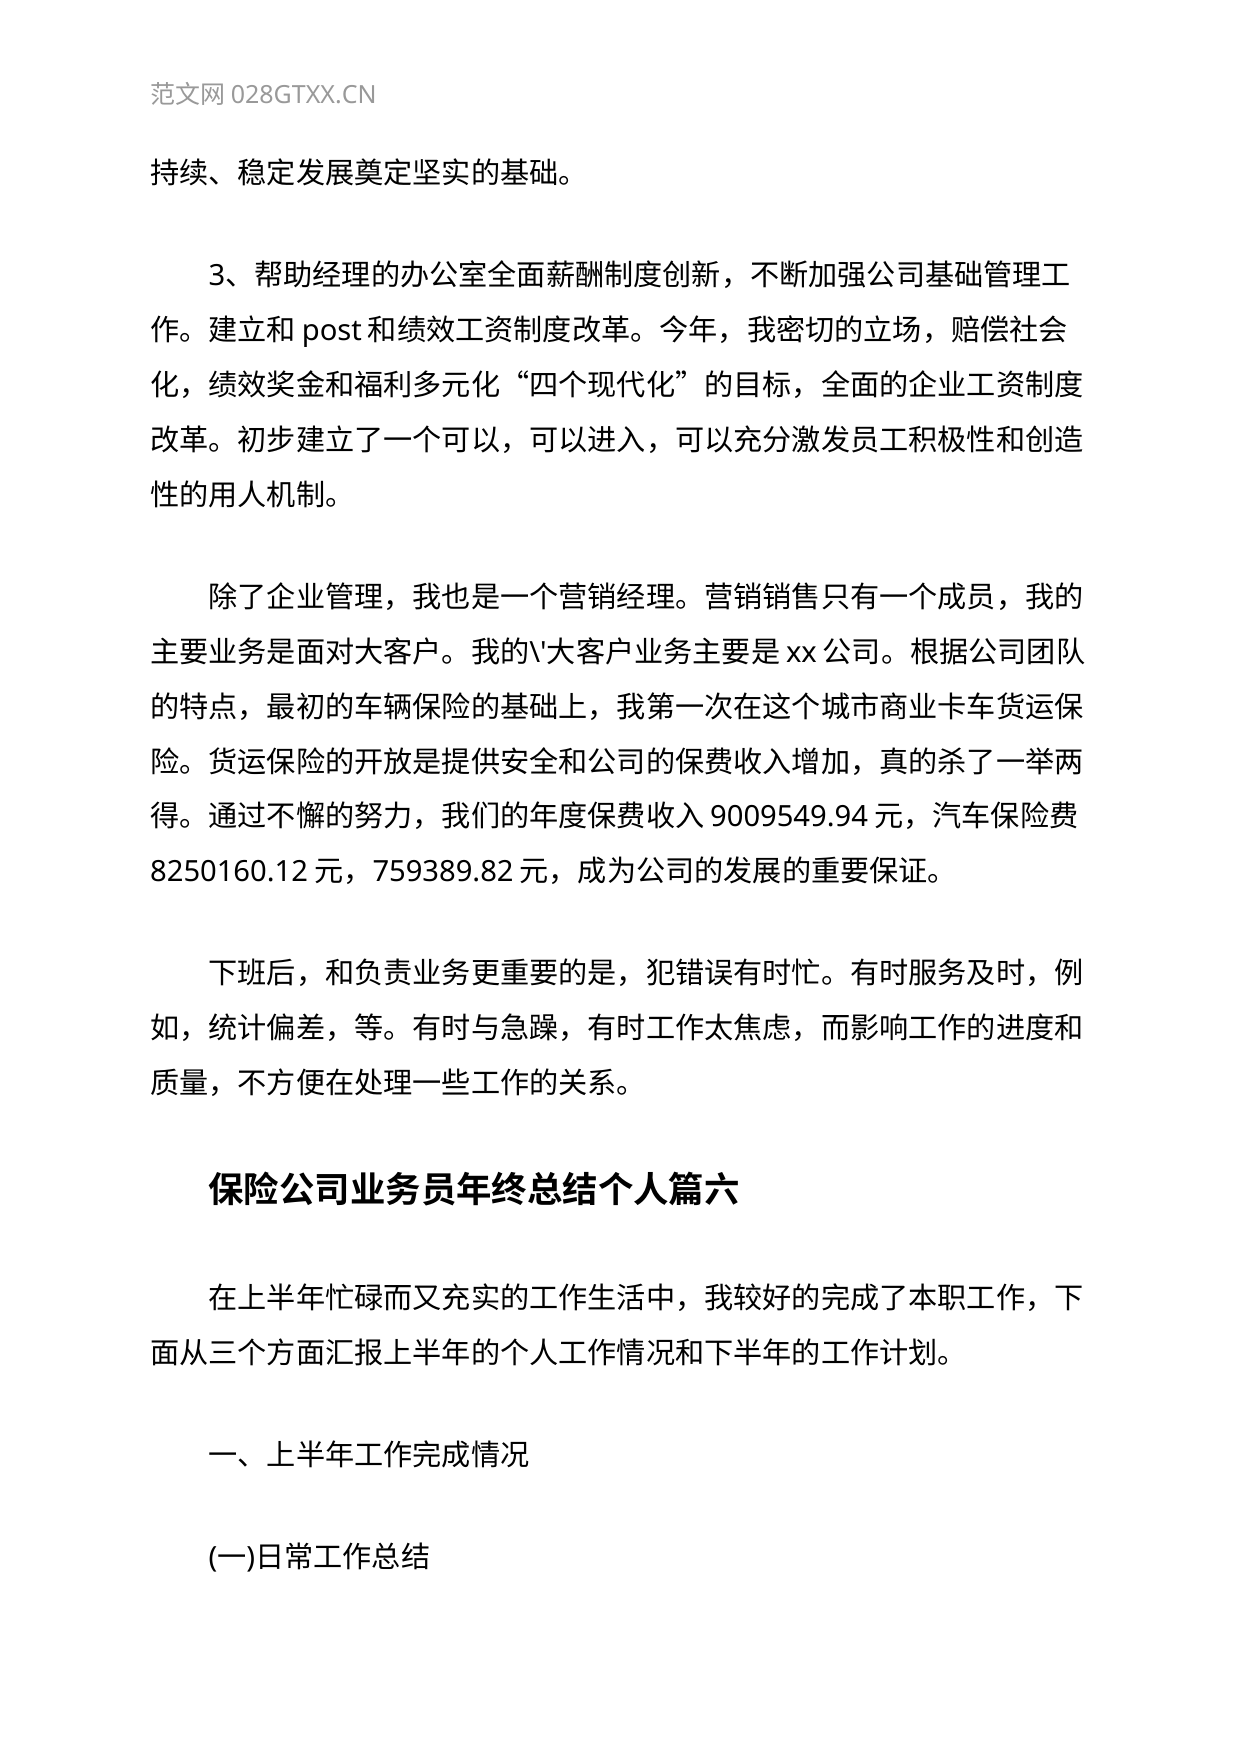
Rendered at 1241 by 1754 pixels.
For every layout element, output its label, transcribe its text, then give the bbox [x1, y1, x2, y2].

text 除了企业管理，我也是一个营销经理。营销销售只有一个成员，我的主要业务是面对大客户。我的\'大客户业务主要是xx公司。根据公司团队的特点，最初的车辆保险的基础上，我第一次在这个城市商业卡车货运保险。货运保险的开放是提供安全和公司的保费收入增加，真的杀了一举两得。通过不懈的努力，我们的年度保费收入9009549.94元，汽车保险费8250160.12元，759389.82元，成为公司的发展的重要保证。 [150, 573, 1090, 890]
text 保险公司业务员年终总结个人篇六 [150, 1162, 1090, 1213]
text 在上半年忙碌而又充实的工作生活中，我较好的完成了本职工作，下面从三个方面汇报上半年的个人工作情况和下半年的工作计划。 [150, 1275, 1090, 1372]
text (一)日常工作总结 [150, 1533, 1090, 1576]
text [150, 150, 1090, 192]
text 下班后，和负责业务更重要的是，犯错误有时忙。有时服务及时，例如，统计偏差，等。有时与急躁，有时工作太焦虑，而影响工作的进度和质量，不方便在处理一些工作的关系。 [150, 950, 1090, 1102]
text 一、上半年工作完成情况 [150, 1432, 1090, 1474]
text 3、帮助经理的办公室全面薪酬制度创新，不断加强公司基础管理工作。建立和post和绩效工资制度改革。今年，我密切的立场，赔偿社会化，绩效奖金和福利多元化“四个现代化”的目标，全面的企业工资制度改革。初步建立了一个可以，可以进入，可以充分激发员工积极性和创造性的用人机制。 [150, 252, 1090, 514]
